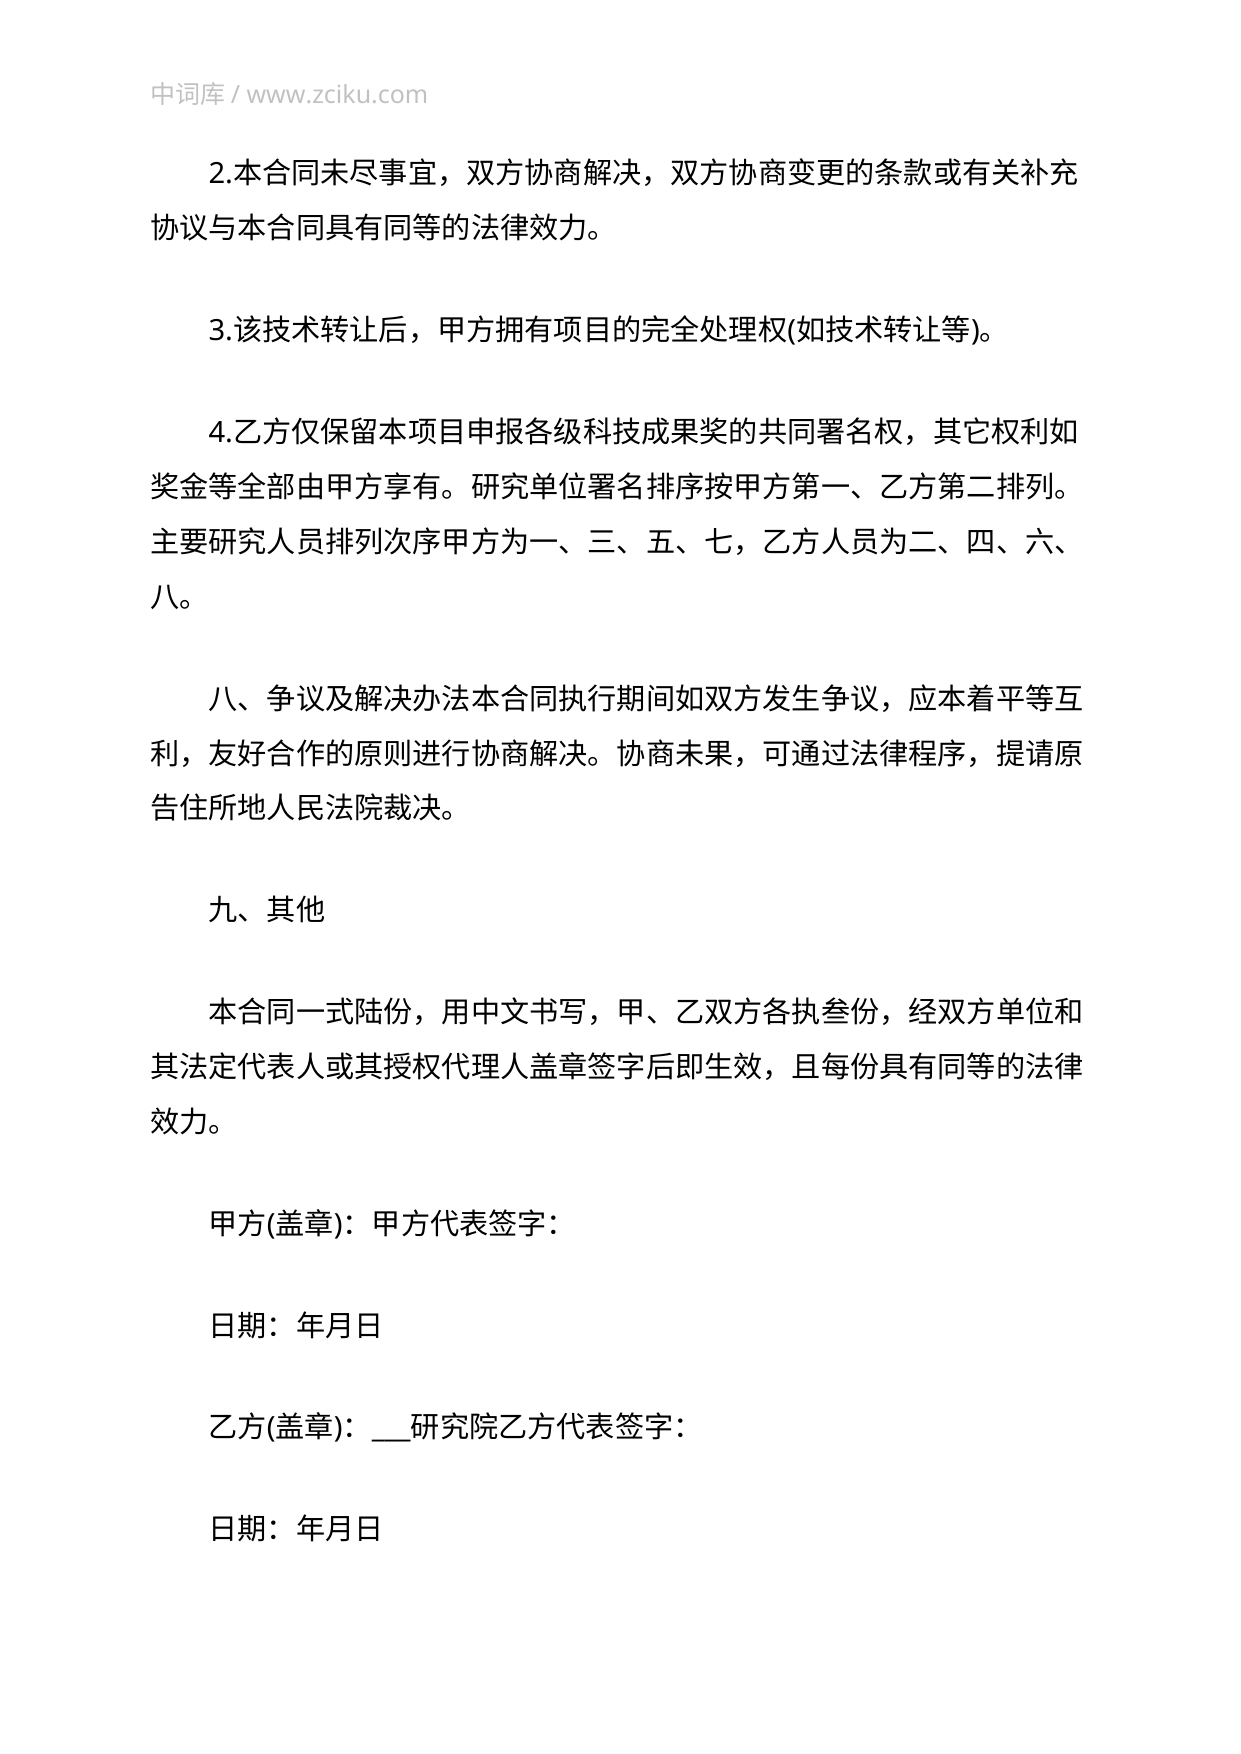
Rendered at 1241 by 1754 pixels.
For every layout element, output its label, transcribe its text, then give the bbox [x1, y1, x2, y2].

text 九、其他 [150, 887, 1090, 929]
text 3.该技术转让后，甲方拥有项目的完全处理权(如技术转让等)。 [150, 307, 1090, 349]
text 日期：年月日 [150, 1506, 1090, 1548]
text 4.乙方仅保留本项目申报各级科技成果奖的共同署名权，其它权利如奖金等全部由甲方享有。研究单位署名排序按甲方第一、乙方第二排列。主要研究人员排列次序甲方为一、三、五、七，乙方人员为二、四、六、八。 [150, 409, 1090, 616]
text 八、争议及解决办法本合同执行期间如双方发生争议，应本着平等互利，友好合作的原则进行协商解决。协商未果，可通过法律程序，提请原告住所地人民法院裁决。 [150, 675, 1090, 827]
text 甲方(盖章)：甲方代表签字： [150, 1200, 1090, 1243]
text 2.本合同未尽事宜，双方协商解决，双方协商变更的条款或有关补充协议与本合同具有同等的法律效力。 [150, 150, 1090, 247]
text 日期：年月日 [150, 1302, 1090, 1344]
text 乙方(盖章)：___研究院乙方代表签字： [150, 1404, 1090, 1446]
text 本合同一式陆份，用中文书写，甲、乙双方各执叁份，经双方单位和其法定代表人或其授权代理人盖章签字后即生效，且每份具有同等的法律效力。 [150, 989, 1090, 1141]
